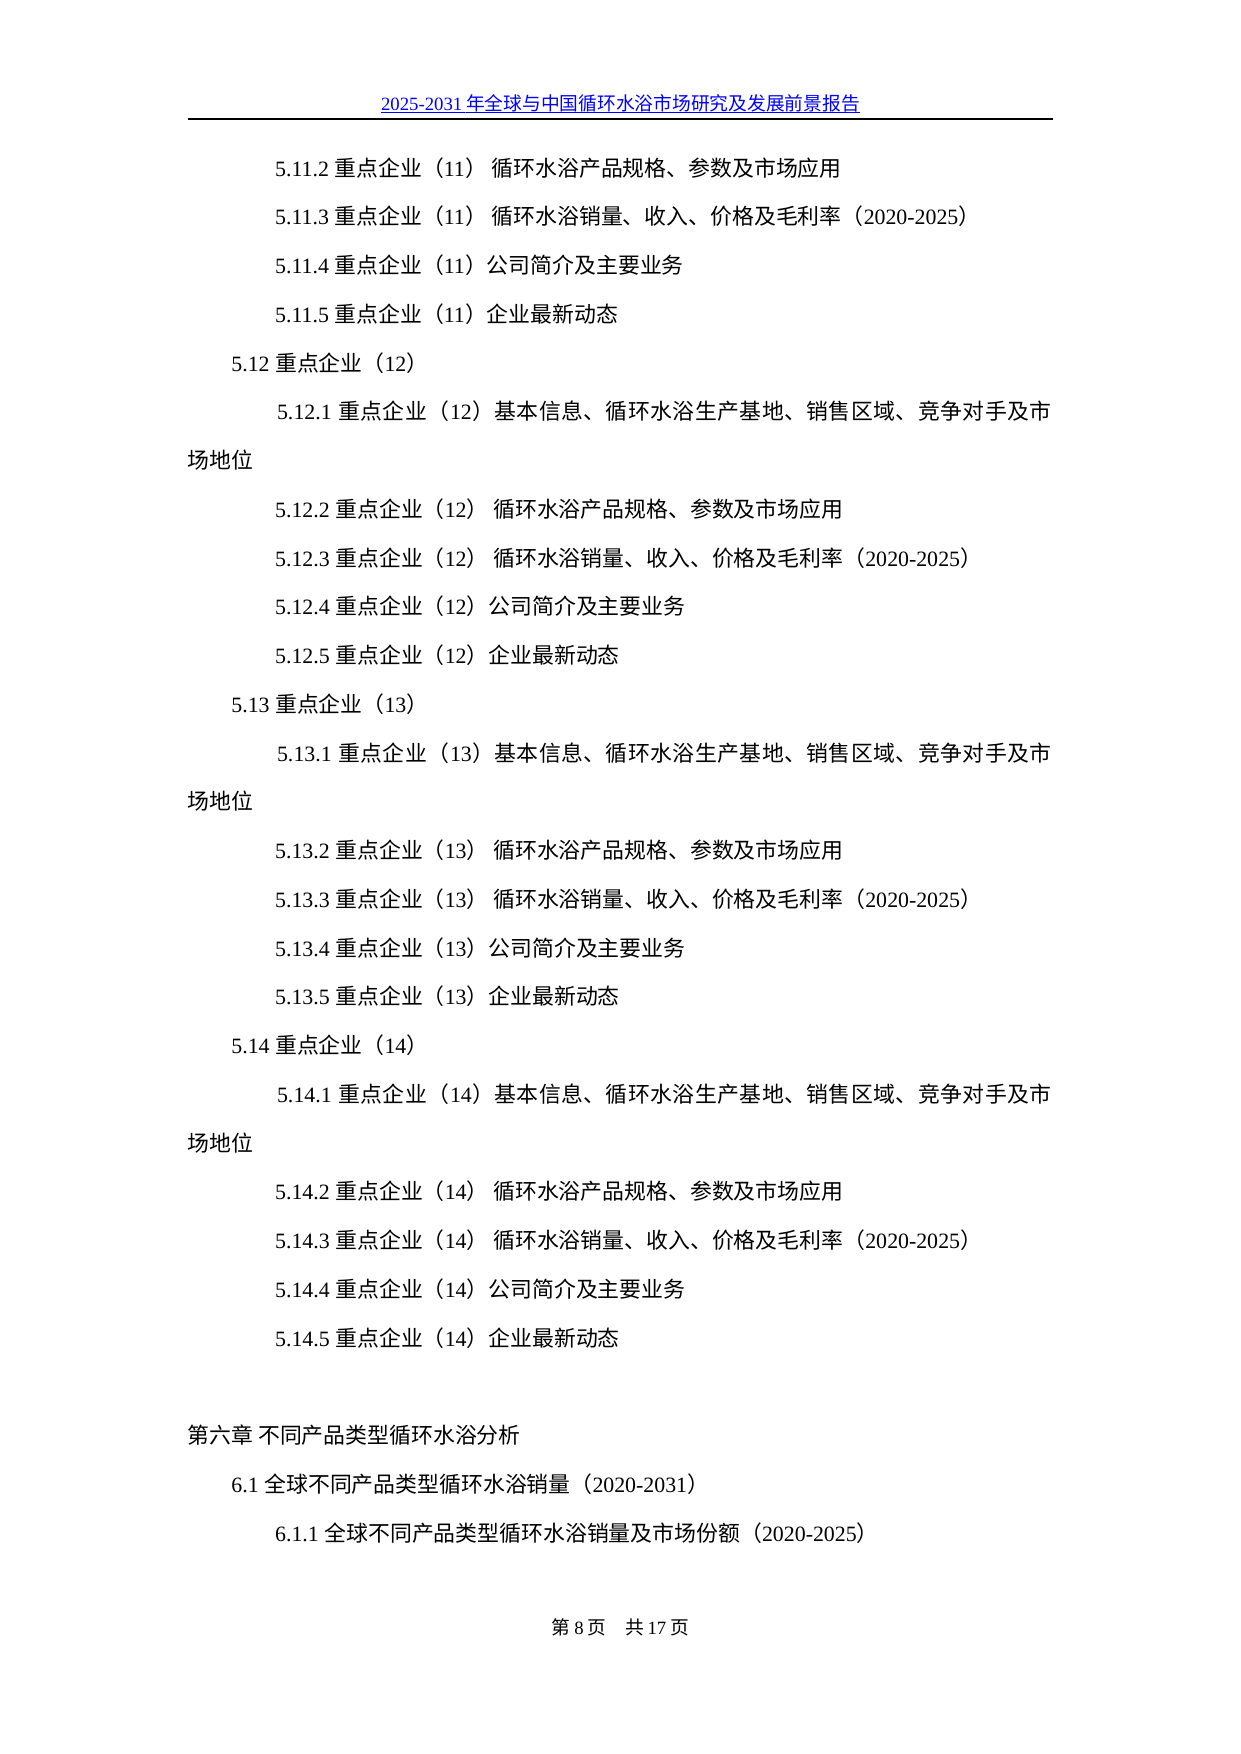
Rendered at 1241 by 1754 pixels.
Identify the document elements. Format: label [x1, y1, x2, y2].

text [187, 150, 1053, 1548]
